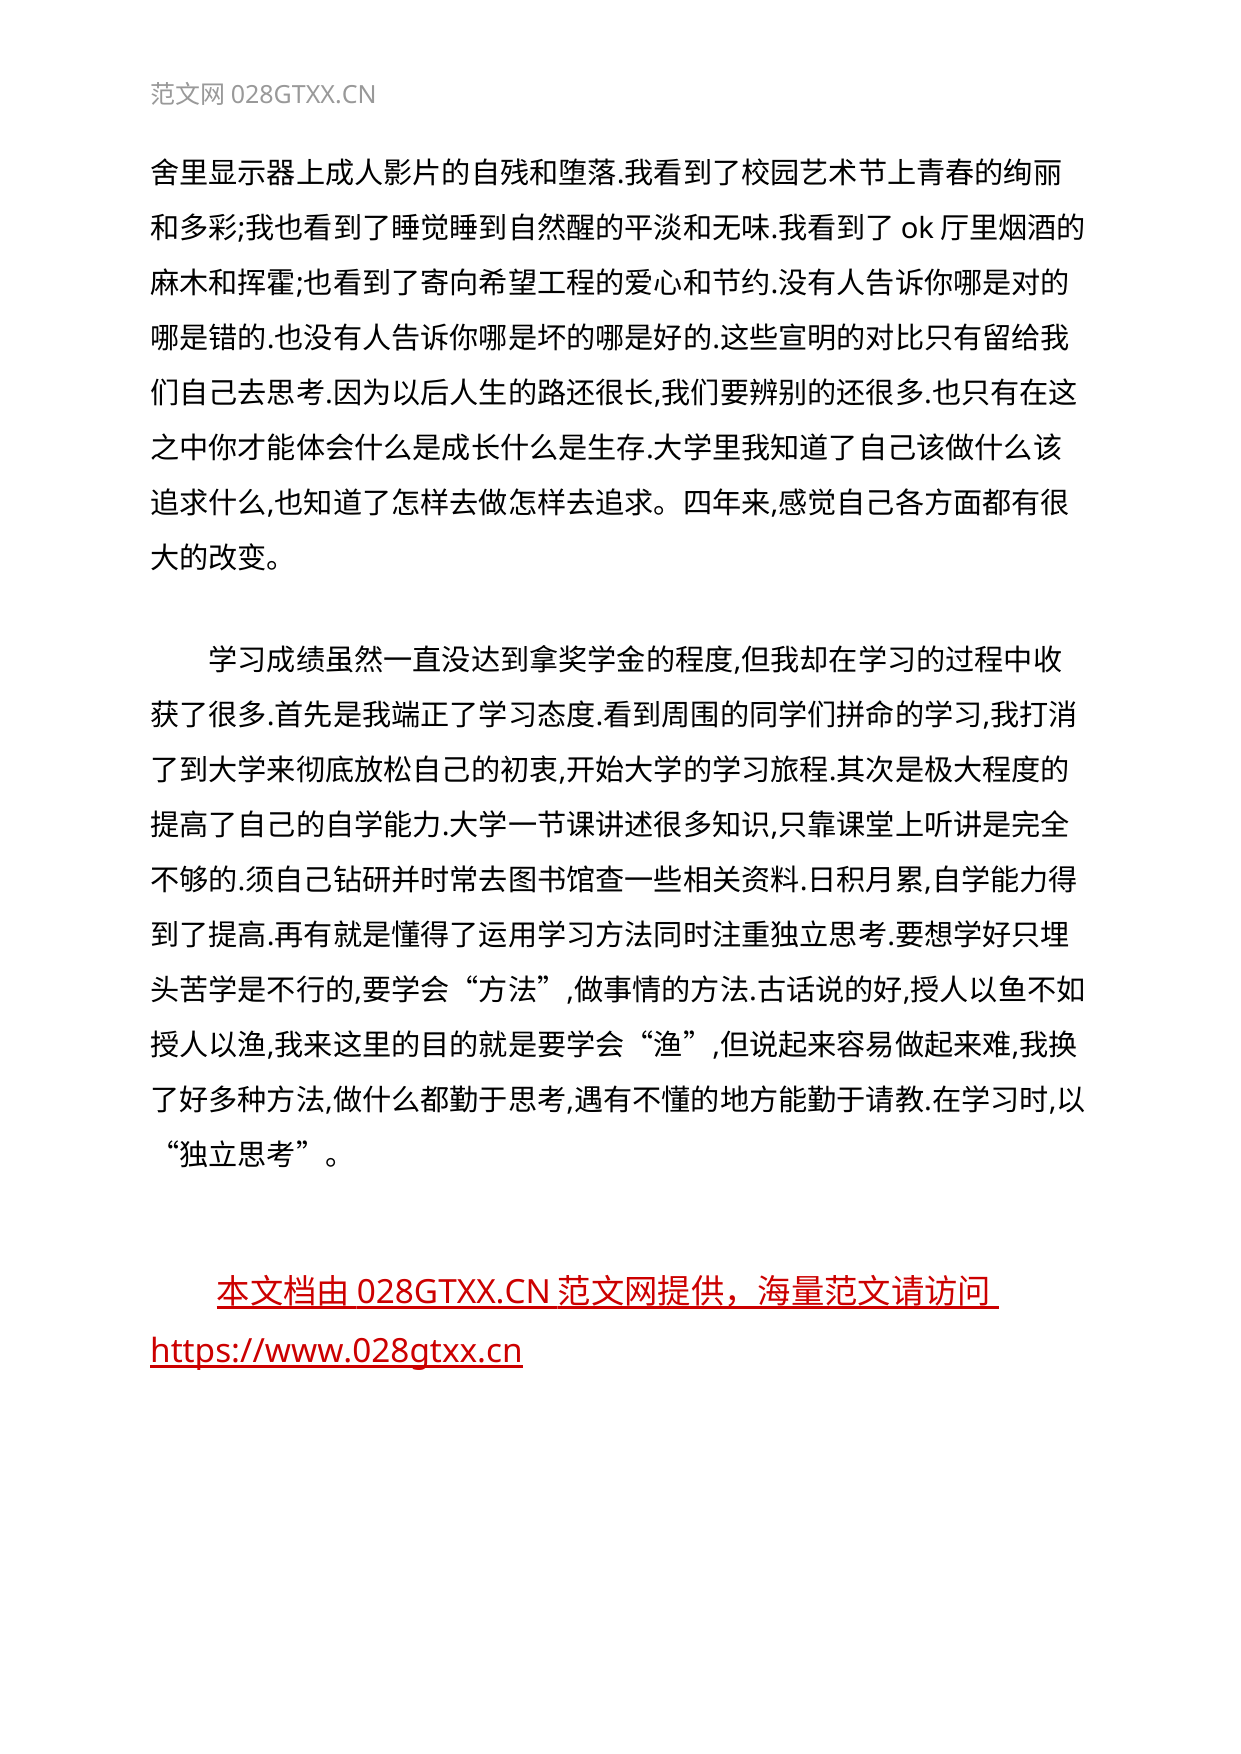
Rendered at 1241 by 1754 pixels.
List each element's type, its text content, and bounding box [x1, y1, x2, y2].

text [150, 150, 1090, 577]
text 学习成绩虽然一直没达到拿奖学金的程度,但我却在学习的过程中收获了很多.首先是我端正了学习态度.看到周围的同学们拼命的学习,我打消了到大学来彻底放松自己的初衷,开始大学的学习旅程.其次是极大程度的提高了自己的自学能力.大学一节课讲述很多知识,只靠课堂上听讲是完全不够的.须自己钻研并时常去图书馆查一些相关资料.日积月累,自学能力得到了提高.再有就是懂得了运用学习方法同时注重独立思考.要想学好只埋头苦学是不行的,要学会“方法”,做事情的方法.古话说的好,授人以鱼不如授人以渔,我来这里的目的就是要学会“渔”,但说起来容易做起来难,我换了好多种方法,做什么都勤于思考,遇有不懂的地方能勤于请教.在学习时,以“独立思考”。 [150, 637, 1090, 1174]
text 本文档由028GTXX.CN范文网提供，海量范文请访问 https://www.028gtxx.cn [150, 1265, 1090, 1372]
